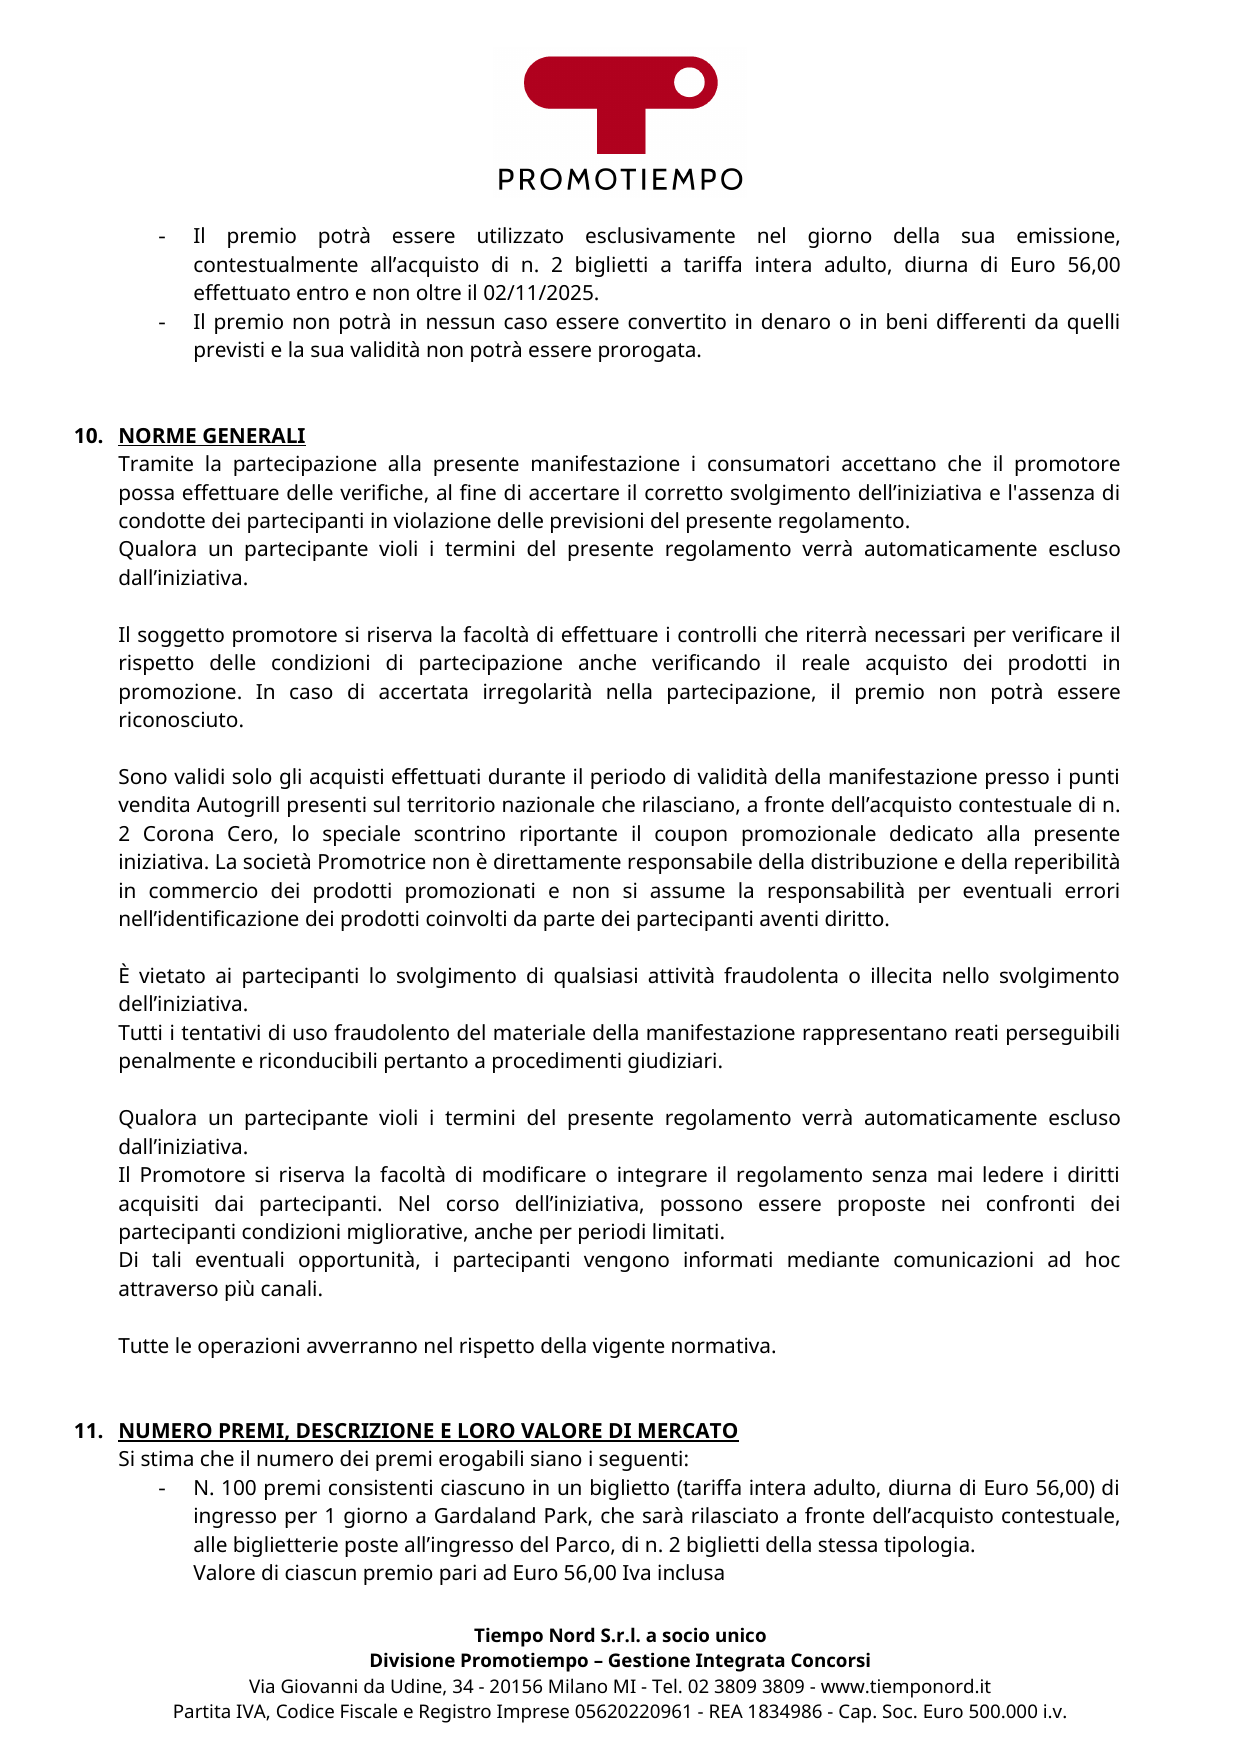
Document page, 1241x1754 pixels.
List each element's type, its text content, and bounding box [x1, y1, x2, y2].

list Il premio non potrà in nessun caso essere convertito in denaro o in beni differenti da quelli previsti e la sua validità non potrà essere prorogata. [156, 307, 1122, 364]
picture [492, 47, 748, 198]
text Tramite la partecipazione alla presente manifestazione i consumatori accettano che il promotore possa effettuare delle verifiche, al fine di accertare il corretto svolgimento dell’iniziativa e l'assenza di condotte dei partecipanti in violazione delle previsioni del presente regolamento. [118, 449, 1122, 534]
list Il premio potrà essere utilizzato esclusivamente nel giorno della sua emissione, contestualmente all’acquisto di n. 2 biglietti a tariffa intera adulto, diurna di Euro 56,00 effettuato entro e non oltre il 02/11/2025. [156, 222, 1122, 307]
text Il soggetto promotore si riserva la facoltà di effettuare i controlli che riterrà necessari per verificare il rispetto delle condizioni di partecipazione anche verificando il reale acquisto dei prodotti in promozione. In caso di accertata irregolarità nella partecipazione, il premio non potrà essere riconosciuto. [118, 620, 1122, 734]
list N. 100 premi consistenti ciascuno in un biglietto (tariffa intera adulto, diurna di Euro 56,00) di ingresso per 1 giorno a Gardaland Park, che sarà rilasciato a fronte dell’acquisto contestuale, alle biglietterie poste all’ingresso del Parco, di n. 2 biglietti della stessa tipologia. [156, 1473, 1122, 1558]
text Di tali eventuali opportunità, i partecipanti vengono informati mediante comunicazioni ad hoc attraverso più canali. [118, 1246, 1122, 1302]
text Sono validi solo gli acquisti effettuati durante il periodo di validità della manifestazione presso i punti vendita Autogrill presenti sul territorio nazionale che rilasciano, a fronte dell’acquisto contestuale di n. 2 Corona Cero, lo speciale scontrino riportante il coupon promozionale dedicato alla presente iniziativa. La società Promotrice non è direttamente responsabile della distribuzione e della reperibilità in commercio dei prodotti promozionati e non si assume la responsabilità per eventuali errori nell’identificazione dei prodotti coinvolti da parte dei partecipanti aventi diritto. [118, 762, 1122, 933]
text Tutte le operazioni avverranno nel rispetto della vigente normativa. [118, 1331, 1122, 1359]
text Qualora un partecipante violi i termini del presente regolamento verrà automaticamente escluso dall’iniziativa. [118, 1103, 1122, 1160]
list NORME GENERALI [74, 421, 1122, 449]
text Qualora un partecipante violi i termini del presente regolamento verrà automaticamente escluso dall’iniziativa. [118, 534, 1122, 591]
text Il Promotore si riserva la facoltà di modificare o integrare il regolamento senza mai ledere i diritti acquisiti dai partecipanti. Nel corso dell’iniziativa, possono essere proposte nei confronti dei partecipanti condizioni migliorative, anche per periodi limitati. [118, 1160, 1122, 1246]
list Valore di ciascun premio pari ad Euro 56,00 Iva inclusa [193, 1558, 1122, 1587]
list NUMERO PREMI, DESCRIZIONE E LORO VALORE DI MERCATO [74, 1416, 1122, 1444]
text Tutti i tentativi di uso fraudolento del materiale della manifestazione rappresentano reati perseguibili penalmente e riconducibili pertanto a procedimenti giudiziari. [118, 1018, 1122, 1075]
text Si stima che il numero dei premi erogabili siano i seguenti: [118, 1444, 1122, 1473]
text È vietato ai partecipanti lo svolgimento di qualsiasi attività fraudolenta o illecita nello svolgimento dell’iniziativa. [118, 961, 1122, 1018]
